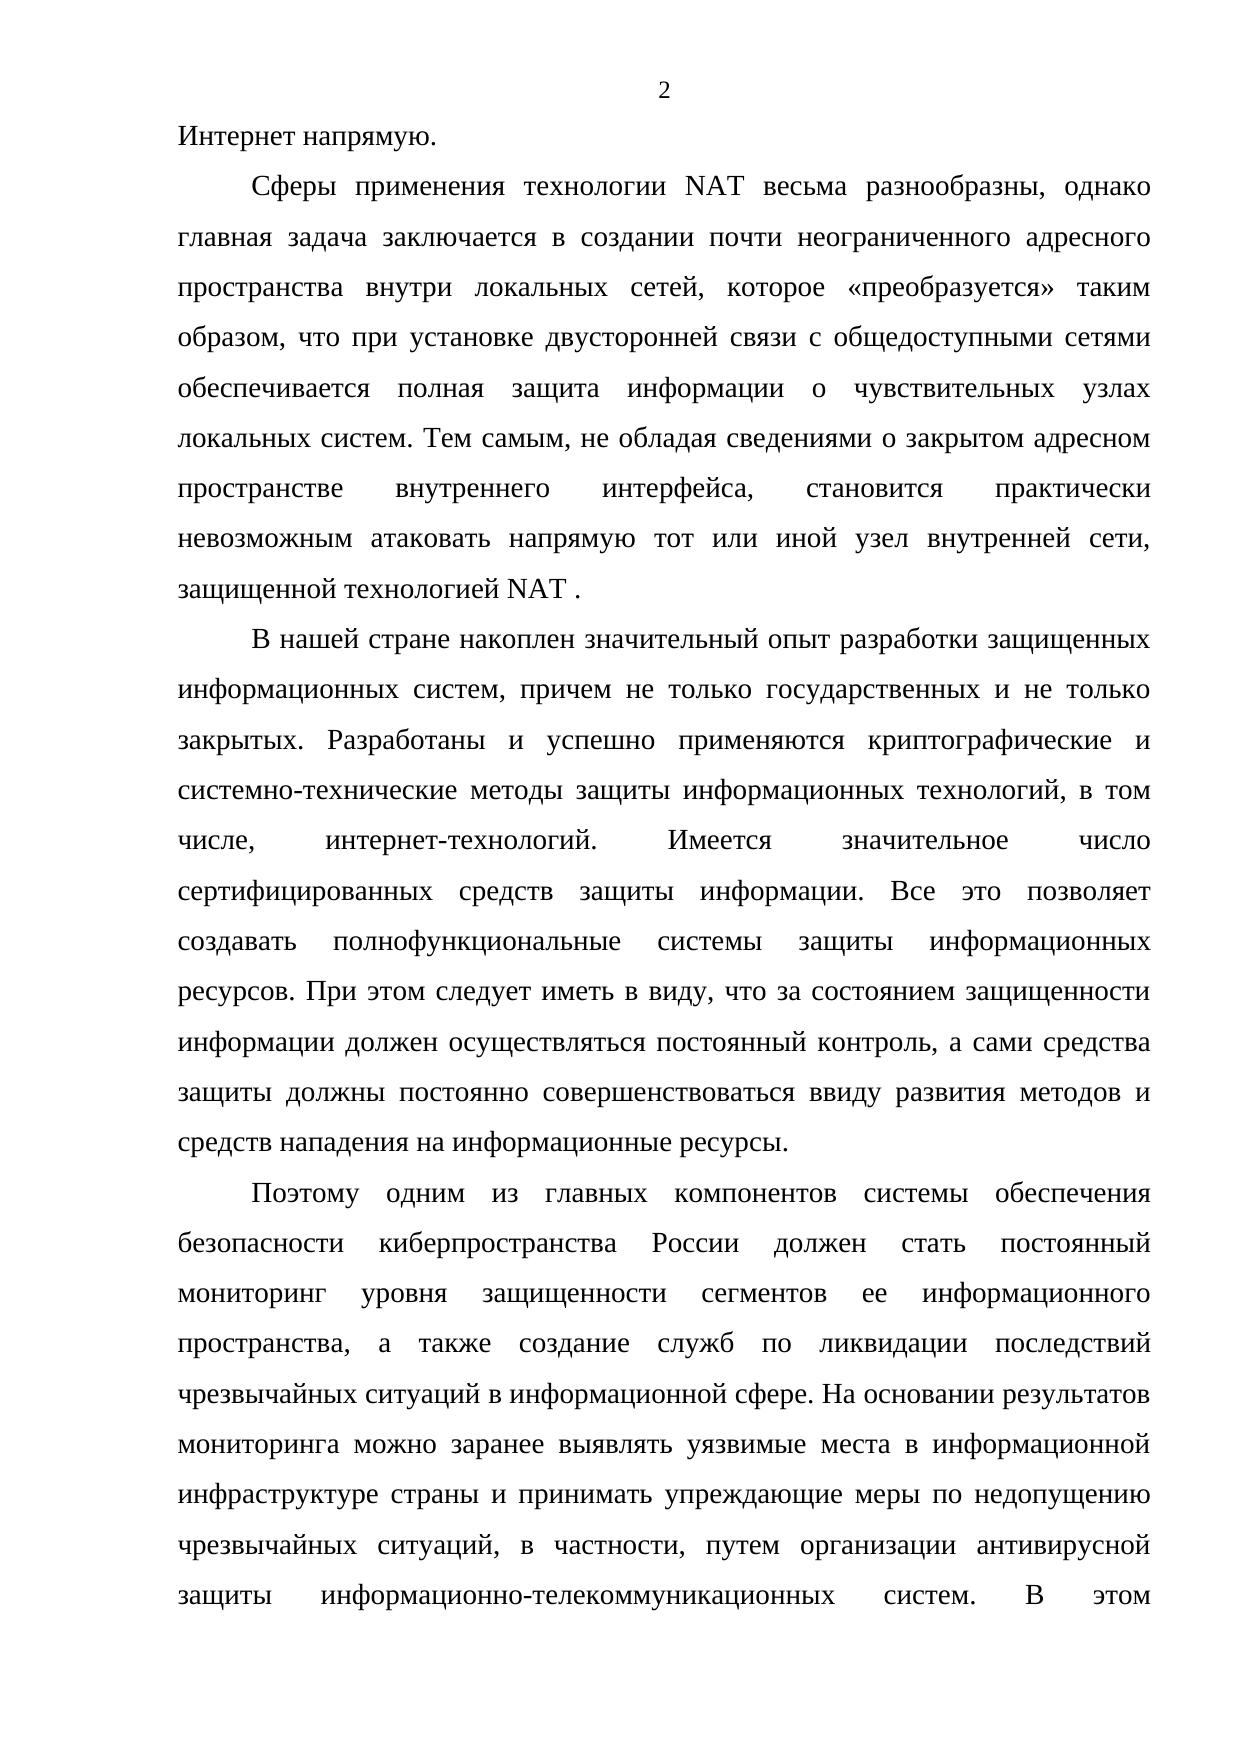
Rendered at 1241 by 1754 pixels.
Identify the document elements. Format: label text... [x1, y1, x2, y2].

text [177, 118, 1152, 152]
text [177, 1175, 1152, 1611]
text В нашей стране накоплен значительный опыт разработки защищенных информационных систем, причем не только государственных и не только закрытых. Разработаны и успешно применяются криптографические и системно-технические методы защиты информационных технологий, в том числе, интернет-технологий. Имеется значительное число сертифицированных средств защиты информации. Все это позволяет создавать полнофункциональные системы защиты информационных ресурсов. При этом следует иметь в виду, что за состоянием защищенности информации должен осуществляться постоянный контроль, а сами средства защиты должны постоянно совершенствоваться ввиду развития методов и средств нападения на информационные ресурсы. [177, 621, 1152, 1158]
text Сферы применения технологии NAT весьма разнообразны, однако главная задача заключается в создании почти неограниченного адресного пространства внутри локальных сетей, которое «преобразуется» таким образом, что при установке двусторонней связи с общедоступными сетями обеспечивается полная защита информации о чувствительных узлах локальных систем. Тем самым, не обладая сведениями о закрытом адресном пространстве внутреннего интерфейса, становится практически невозможным атаковать напрямую тот или иной узел внутренней сети, защищенной технологией NAT . [177, 168, 1152, 604]
